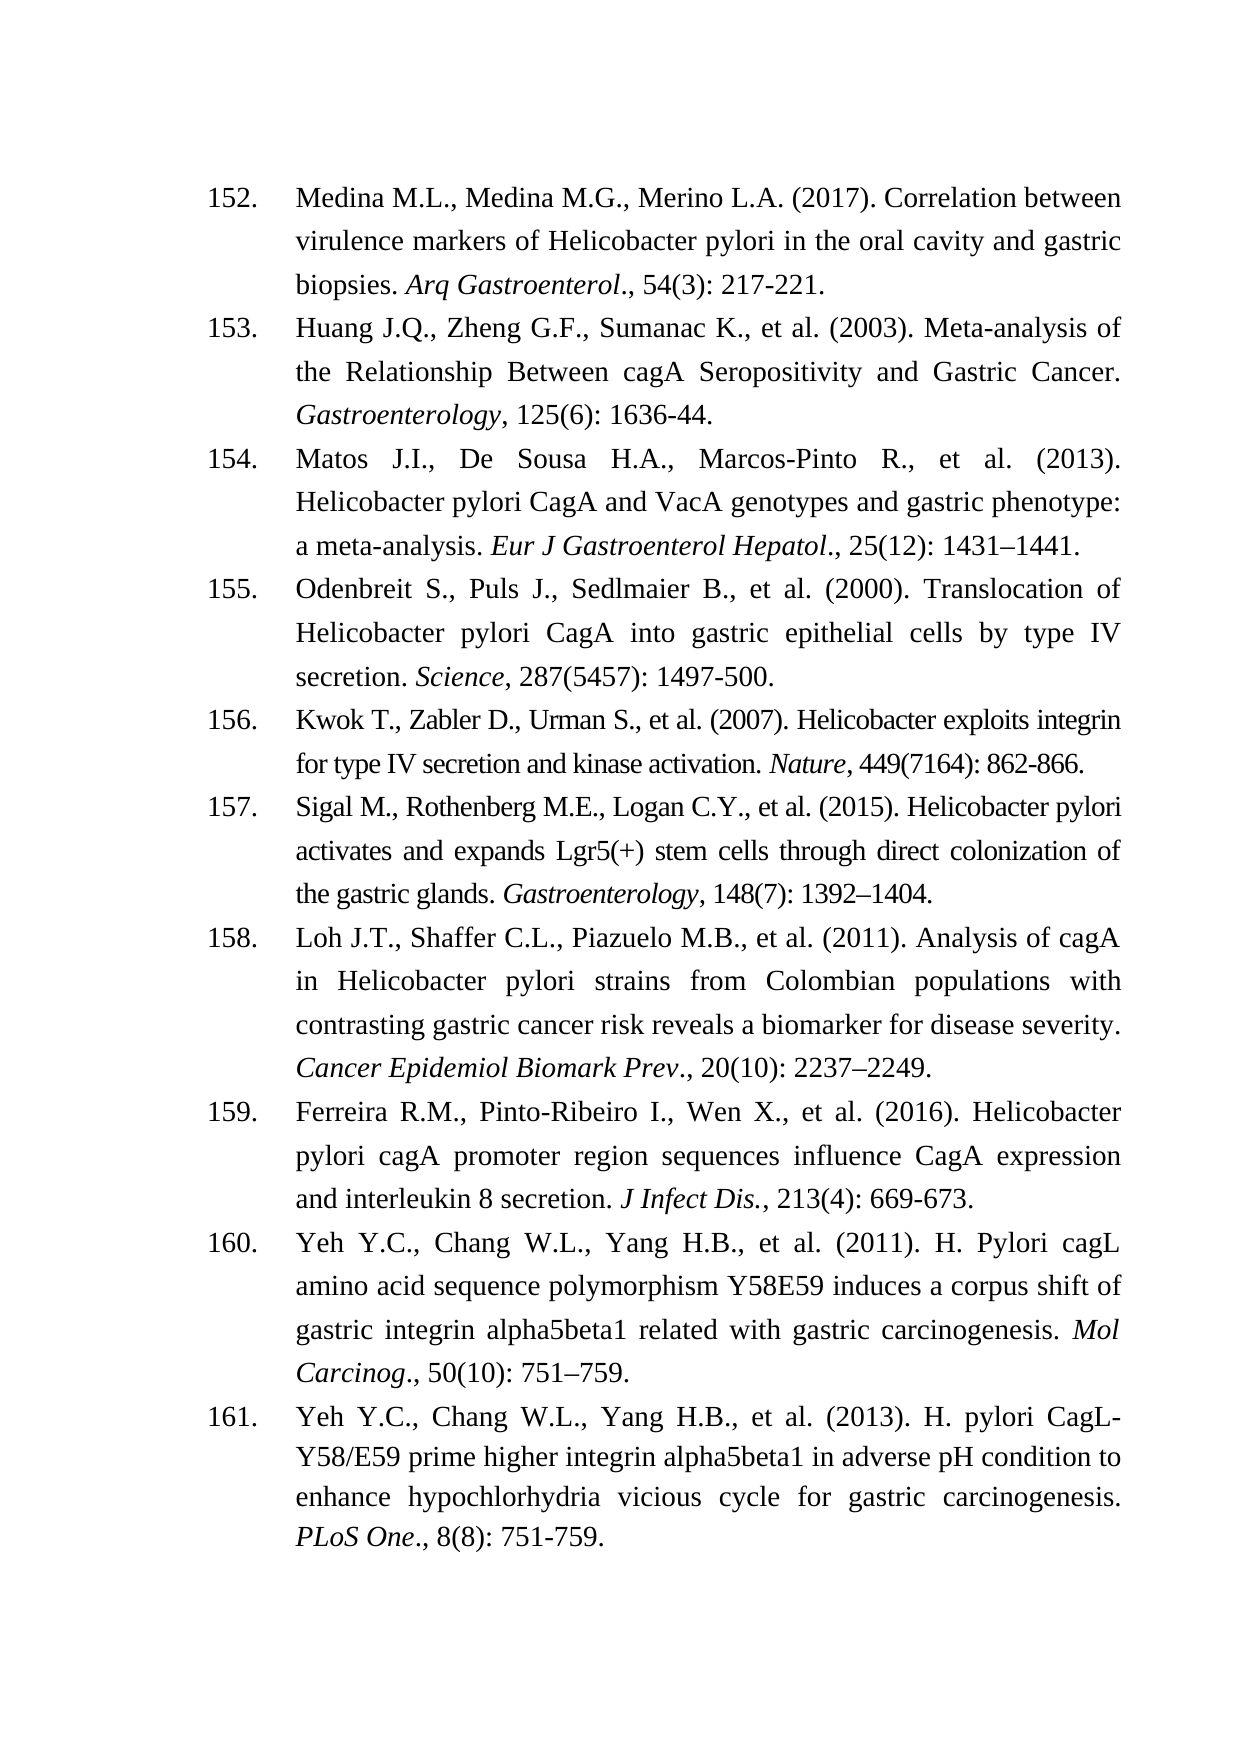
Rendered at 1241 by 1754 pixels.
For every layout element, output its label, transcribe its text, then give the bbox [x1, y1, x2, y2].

text 159. Ferreira R.M., Pinto-Ribeiro I., Wen X., et al. (2016). Helicobacter pylori cagA promoter region sequences influence CagA expression and interleukin 8 secretion. J Infect Dis., 213(4): 669-673. [207, 1094, 1122, 1215]
text 155. Odenbreit S., Puls J., Sedlmaier B., et al. (2000). Translocation of Helicobacter pylori CagA into gastric epithelial cells by type IV secretion. Science, 287(5457): 1497-500. [207, 572, 1122, 692]
text 160. Yeh Y.C., Chang W.L., Yang H.B., et al. (2011). H. Pylori cagL amino acid sequence polymorphism Y58E59 induces a corpus shift of gastric integrin alpha5beta1 related with gastric carcinogenesis. Mol Carcinog., 50(10): 751–759. [207, 1225, 1122, 1389]
text 161. Yeh Y.C., Chang W.L., Yang H.B., et al. (2013). H. pylori CagL-Y58/E59 prime higher integrin alpha5beta1 in adverse pH condition to enhance hypochlorhydria vicious cycle for gastric carcinogenesis. PLoS One., 8(8): 751-759. [207, 1399, 1122, 1553]
text 158. Loh J.T., Shaffer C.L., Piazuelo M.B., et al. (2011). Analysis of cagA in Helicobacter pylori strains from Colombian populations with contrasting gastric cancer risk reveals a biomarker for disease severity. Cancer Epidemiol Biomark Prev., 20(10): 2237–2249. [207, 920, 1122, 1084]
text 152. Medina M.L., Medina M.G., Merino L.A. (2017). Correlation between virulence markers of Helicobacter pylori in the oral cavity and gastric biopsies. Arq Gastroenterol., 54(3): 217-221. [207, 180, 1122, 300]
text 156. Kwok T., Zabler D., Urman S., et al. (2007). Helicobacter exploits integrin for type IV secretion and kinase activation. Nature, 449(7164): 862-866. [207, 702, 1122, 779]
text 153. Huang J.Q., Zheng G.F., Sumanac K., et al. (2003). Meta-analysis of the Relationship Between cagA Seropositivity and Gastric Cancer. Gastroenterology, 125(6): 1636-44. [207, 310, 1122, 431]
text 154. Matos J.I., De Sousa H.A., Marcos-Pinto R., et al. (2013). Helicobacter pylori CagA and VacA genotypes and gastric phenotype: a meta-analysis. Eur J Gastroenterol Hepatol., 25(12): 1431–1441. [207, 441, 1122, 562]
text 157. Sigal M., Rothenberg M.E., Logan C.Y., et al. (2015). Helicobacter pylori activates and expands Lgr5(+) stem cells through direct colonization of the gastric glands. Gastroenterology, 148(7): 1392–1404. [207, 789, 1122, 910]
